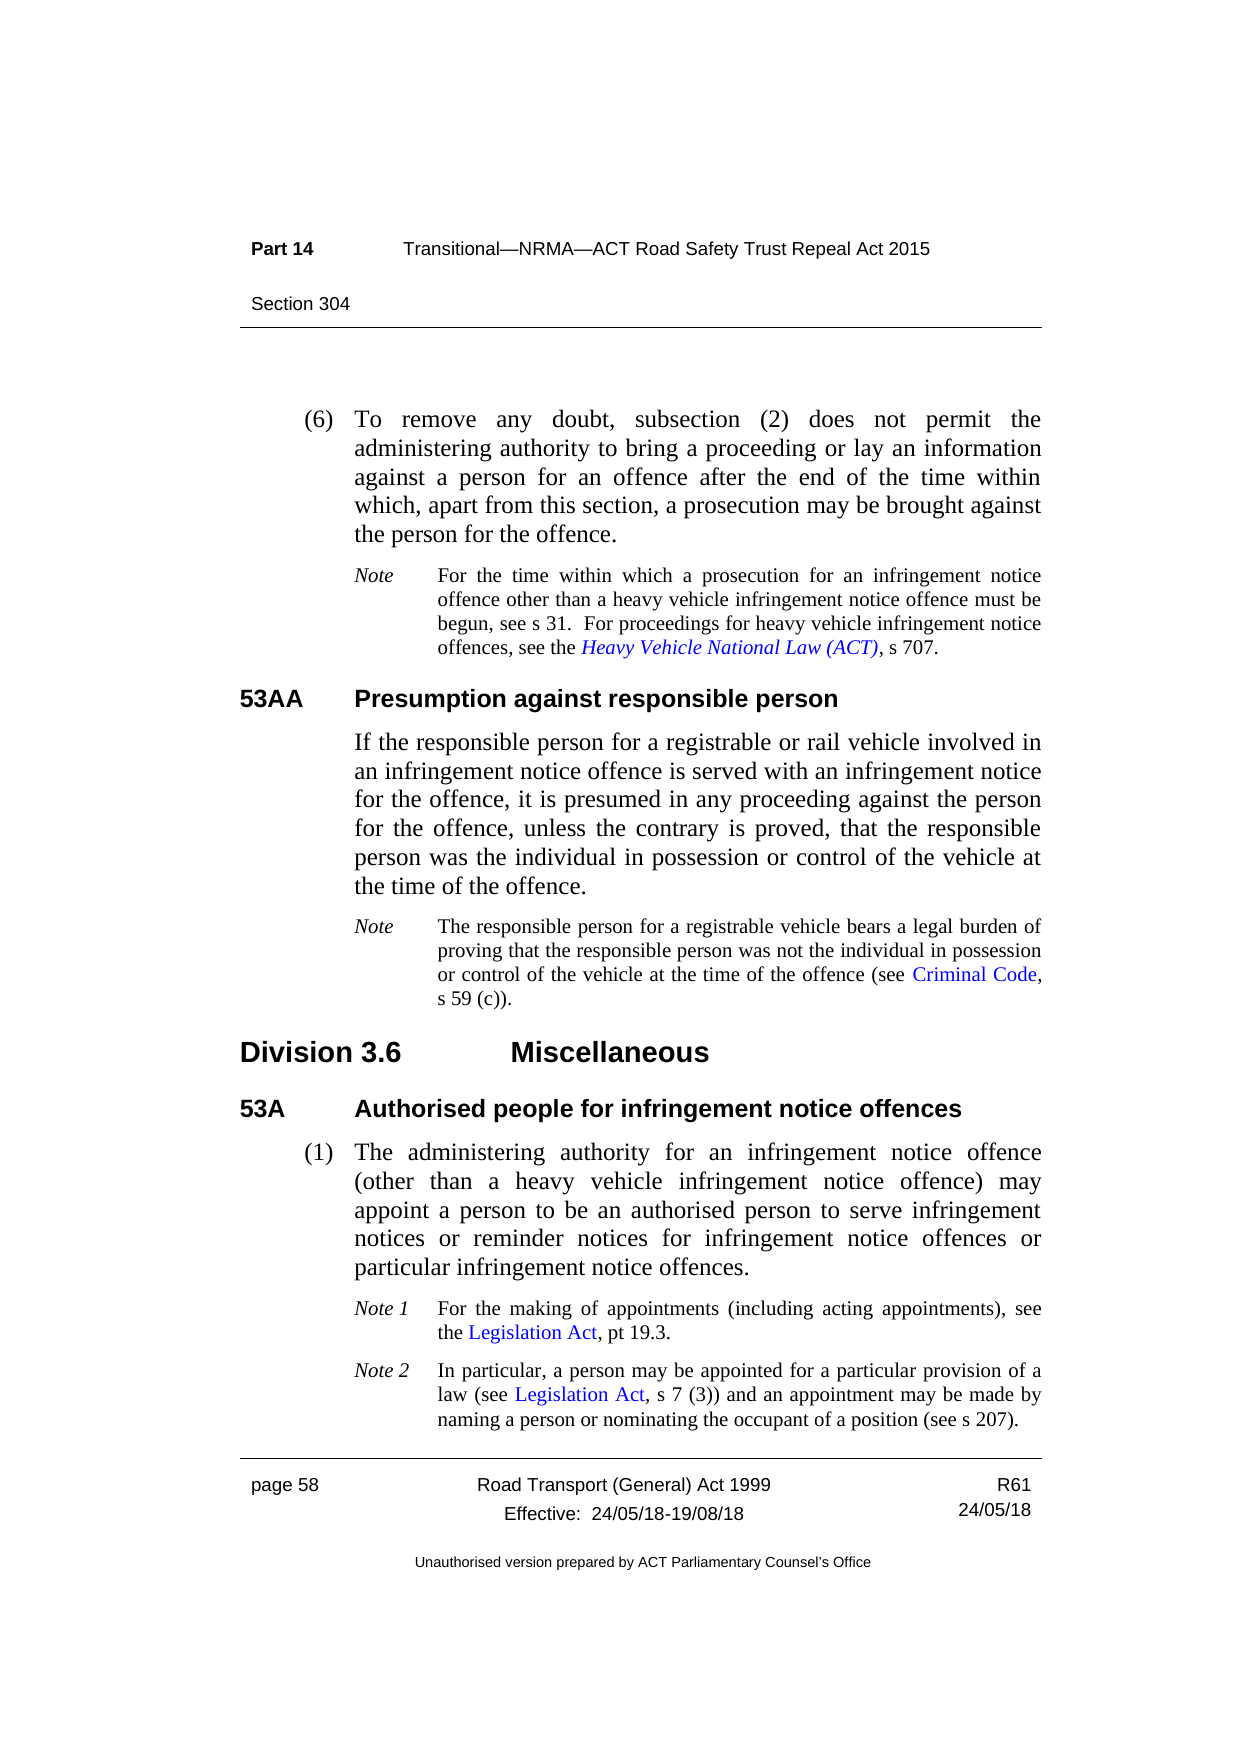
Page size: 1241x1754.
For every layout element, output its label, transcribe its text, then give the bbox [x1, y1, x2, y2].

text 53AA Presumption against responsible person [239, 684, 1042, 712]
text Note 1 For the making of appointments (including acting appointments), see the Legislation Act, pt 19.3. [354, 1296, 1042, 1344]
text Division 3.6 Miscellaneous [239, 1035, 1042, 1069]
text Note For the time within which a prosecution for an infringement notice offence other than a heavy vehicle infringement notice offence must be begun, see s 31. For proceedings for heavy vehicle infringement notice offences, see the Heavy Vehicle National Law (ACT), s 707. [354, 562, 1042, 659]
text Note 2 In particular, a person may be appointed for a particular provision of a law (see Legislation Act, s 7 (3)) and an appointment may be made by naming a person or nominating the occupant of a position (see s 207). [354, 1358, 1042, 1431]
text (1) The administering authority for an infringement notice offence (other than a heavy vehicle infringement notice offence) may appoint a person to be an authorised person to serve infringement notices or reminder notices for infringement notice offences or particular infringement notice offences. [239, 1137, 1042, 1281]
text Note The responsible person for a registrable vehicle bears a legal burden of proving that the responsible person was not the individual in possession or control of the vehicle at the time of the offence (see Criminal Code, s 59 (c)). [354, 914, 1042, 1010]
text If the responsible person for a registrable or rail vehicle involved in an infringement notice offence is served with an infringement notice for the offence, it is presumed in any proceeding against the person for the offence, unless the contrary is proved, that the responsible person was the individual in possession or control of the vehicle at the time of the offence. [354, 727, 1042, 899]
text 53A Authorised people for infringement notice offences [239, 1094, 1042, 1123]
text (6) To remove any doubt, subsection (2) does not permit the administering authority to bring a proceeding or lay an information against a person for an offence after the end of the time within which, apart from this section, a prosecution may be brought against the person for the offence. [239, 404, 1042, 548]
